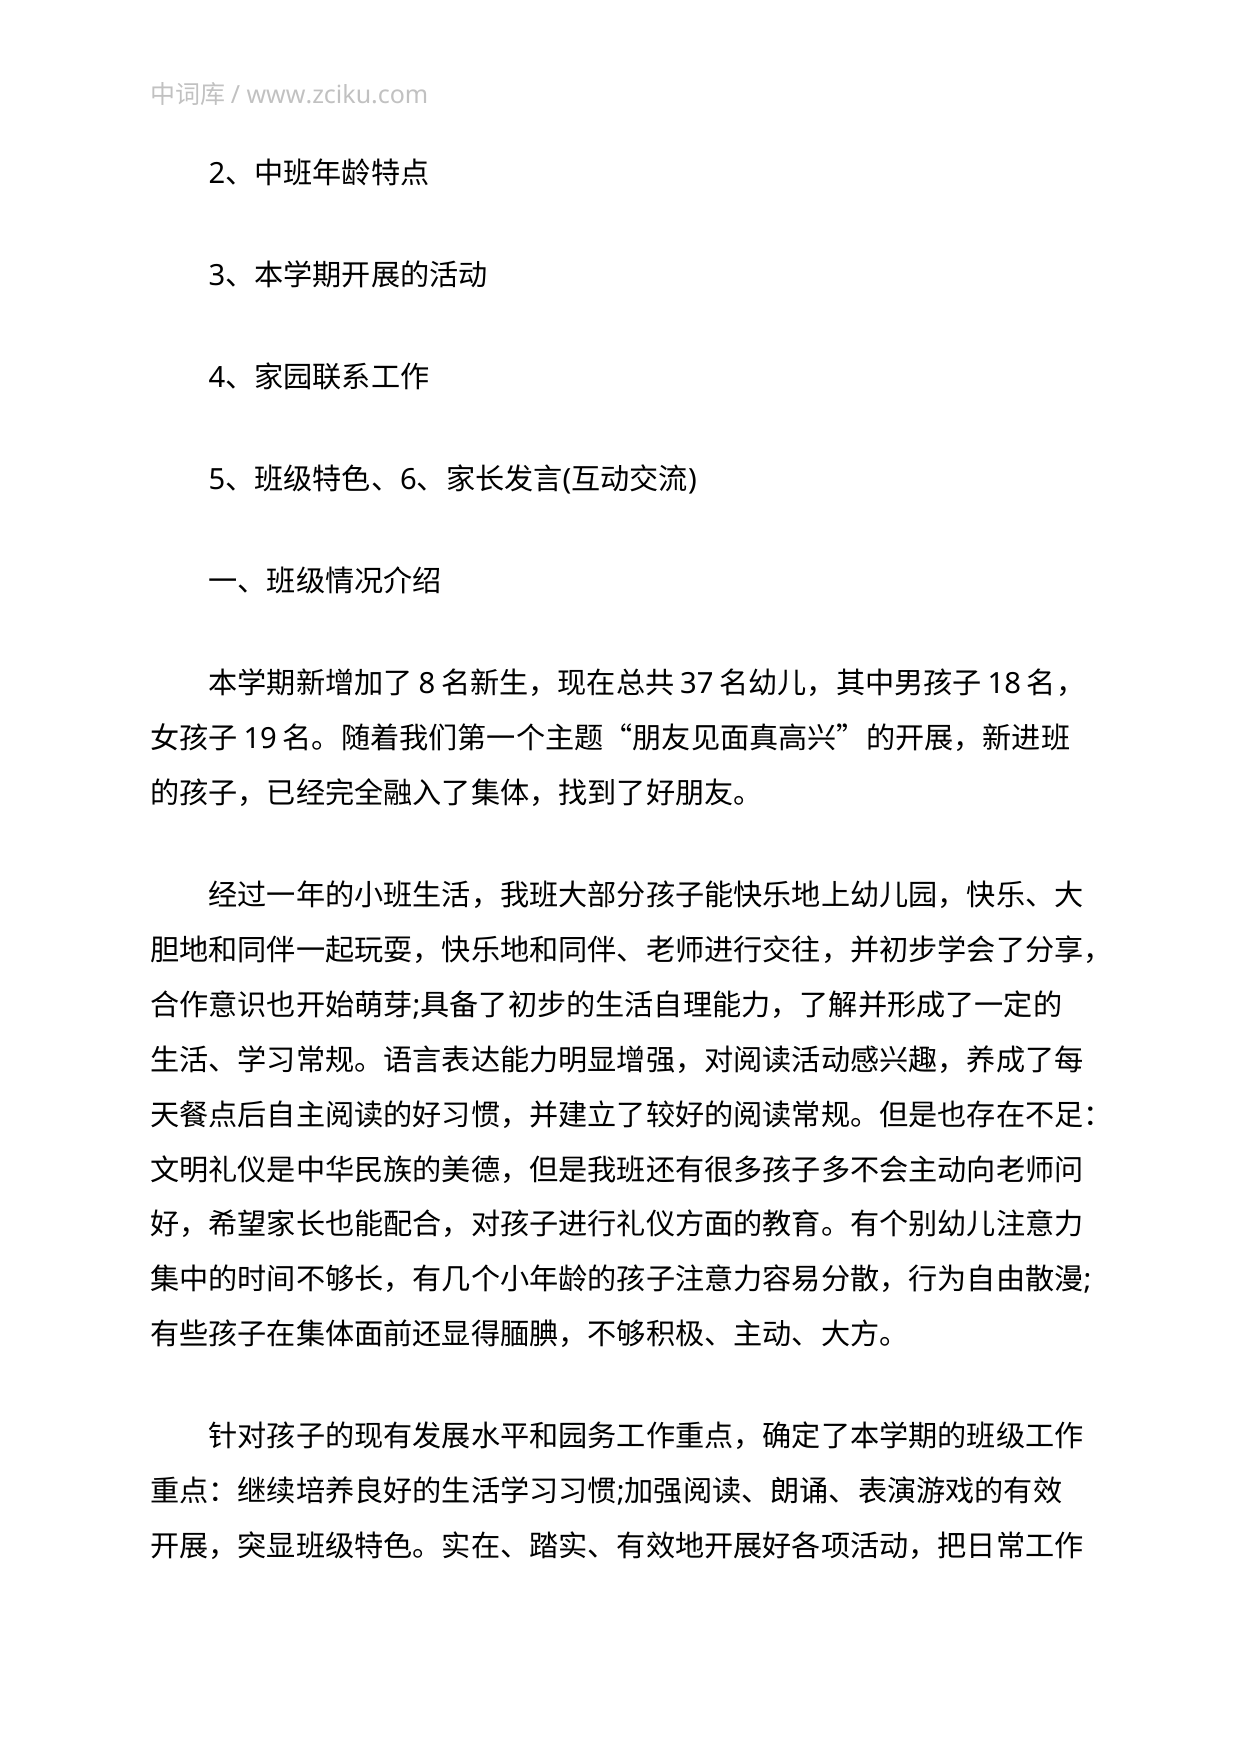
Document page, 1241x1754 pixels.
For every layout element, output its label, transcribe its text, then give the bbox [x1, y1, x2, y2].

text 3、本学期开展的活动 [150, 252, 1090, 294]
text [150, 1413, 1090, 1565]
text 2、中班年龄特点 [150, 150, 1090, 192]
text 经过一年的小班生活，我班大部分孩子能快乐地上幼儿园，快乐、大胆地和同伴一起玩耍，快乐地和同伴、老师进行交往，并初步学会了分享，合作意识也开始萌芽;具备了初步的生活自理能力，了解并形成了一定的生活、学习常规。语言表达能力明显增强，对阅读活动感兴趣，养成了每天餐点后自主阅读的好习惯，并建立了较好的阅读常规。但是也存在不足：文明礼仪是中华民族的美德，但是我班还有很多孩子多不会主动向老师问好，希望家长也能配合，对孩子进行礼仪方面的教育。有个别幼儿注意力集中的时间不够长，有几个小年龄的孩子注意力容易分散，行为自由散漫;有些孩子在集体面前还显得腼腆，不够积极、主动、大方。 [150, 871, 1090, 1353]
text 本学期新增加了8名新生，现在总共37名幼儿，其中男孩子18名，女孩子19名。随着我们第一个主题“朋友见面真高兴”的开展，新进班的孩子，已经完全融入了集体，找到了好朋友。 [150, 660, 1090, 812]
text 5、班级特色、6、家长发言(互动交流) [150, 456, 1090, 498]
text 一、班级情况介绍 [150, 558, 1090, 600]
text 4、家园联系工作 [150, 354, 1090, 396]
